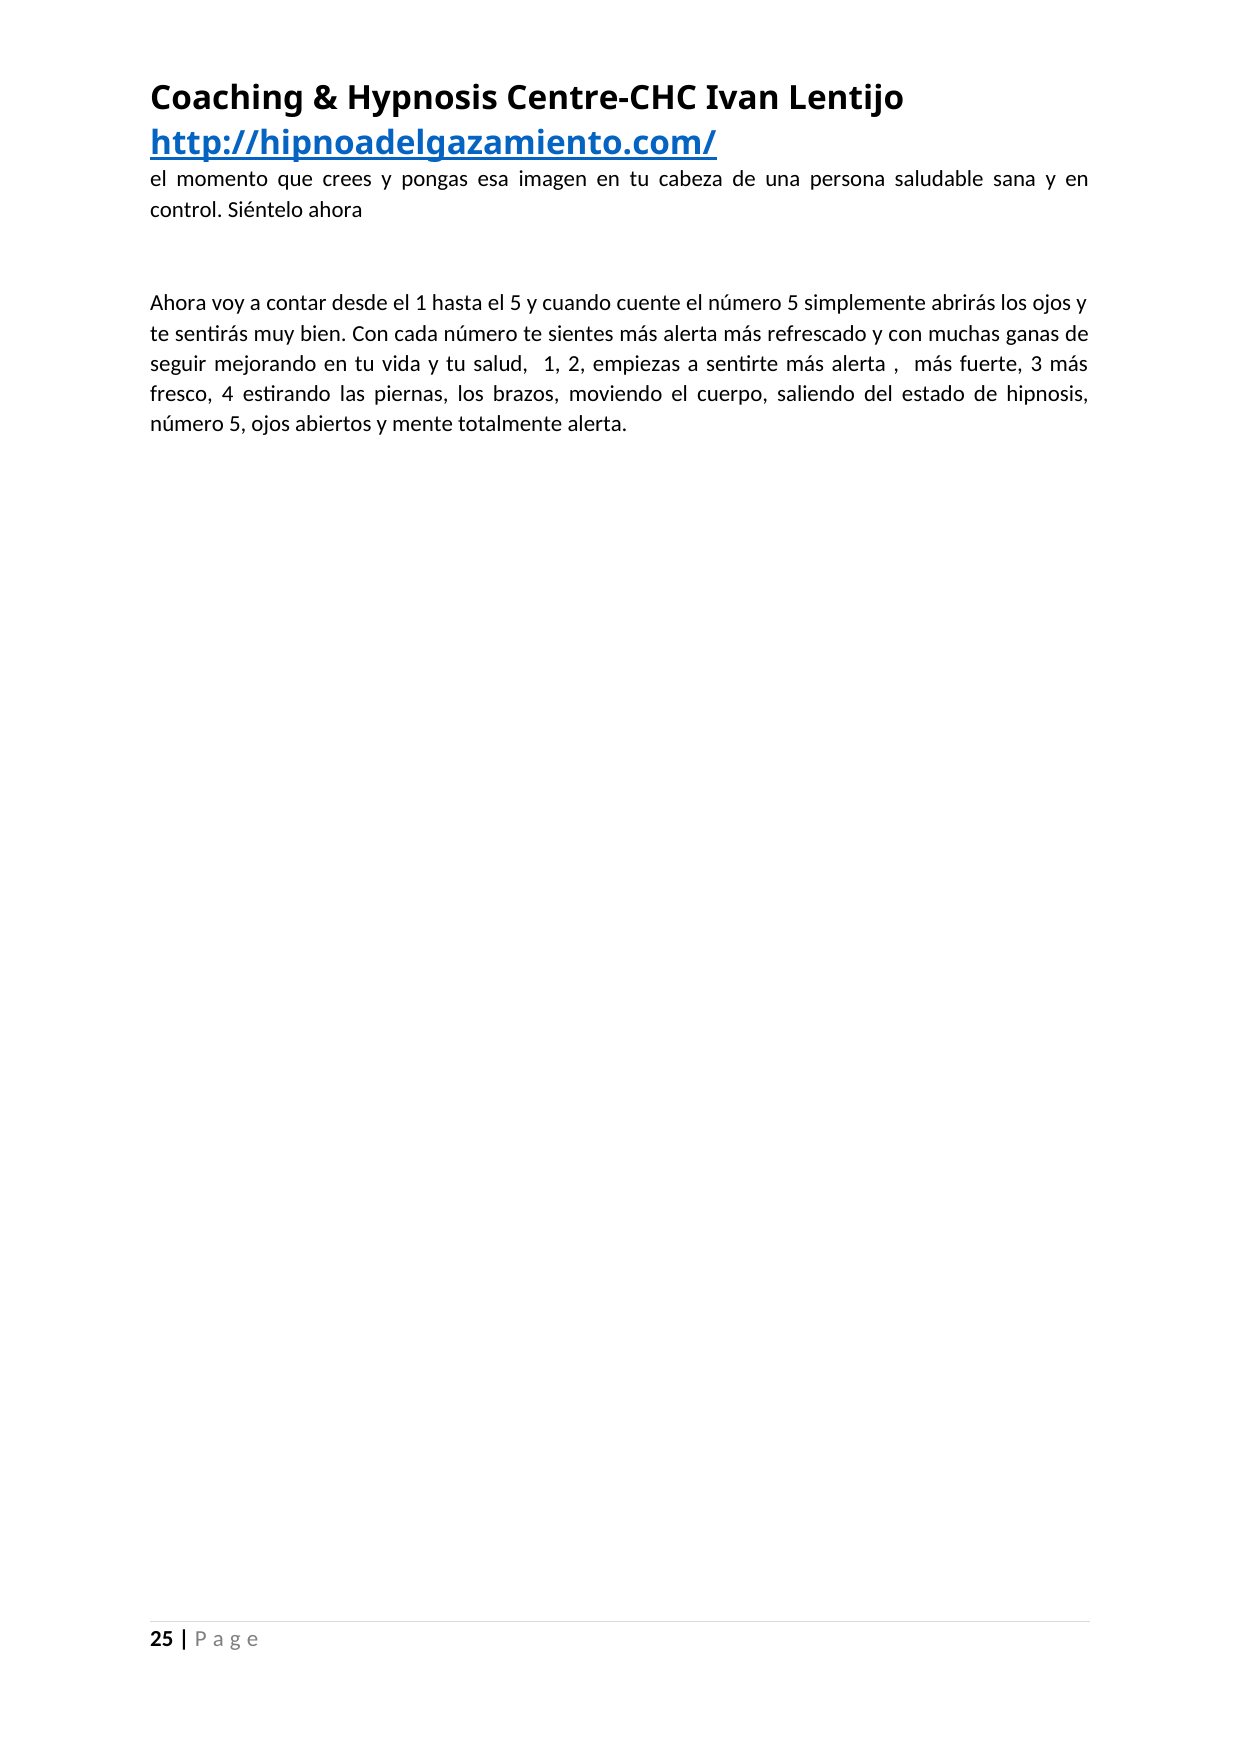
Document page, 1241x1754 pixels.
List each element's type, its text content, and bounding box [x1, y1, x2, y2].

text Ahora voy a contar desde el 1 hasta el 5 y cuando cuente el número 5 simplemente abrirás los ojos y te sentirás muy bien. Con cada número te sientes más alerta más refrescado y con muchas ganas de seguir mejorando en tu vida y tu salud, 1, 2, empiezas a sentirte más alerta , más fuerte, 3 más fresco, 4 estirando las piernas, los brazos, moviendo el cuerpo, saliendo del estado de hipnosis, número 5, ojos abiertos y mente totalmente alerta. [150, 288, 1090, 437]
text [150, 164, 1090, 223]
